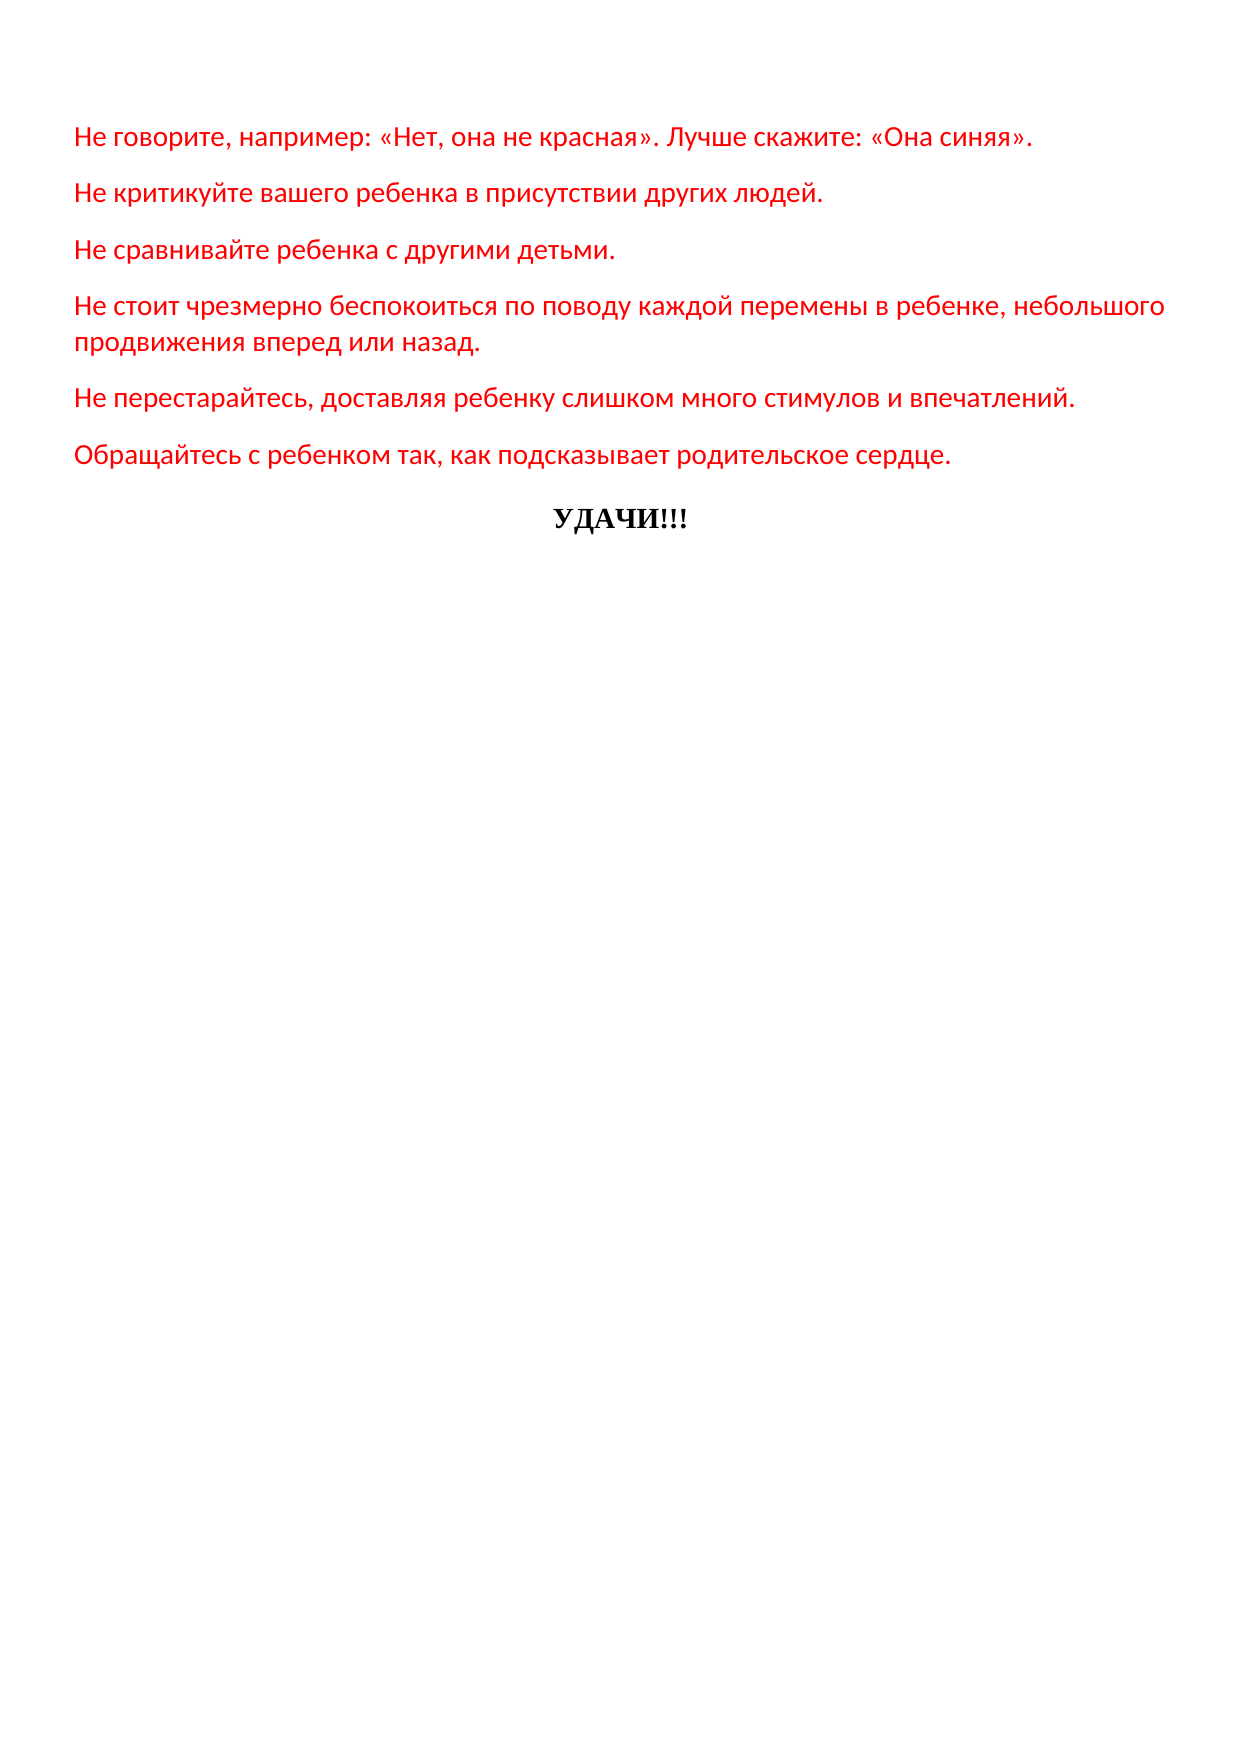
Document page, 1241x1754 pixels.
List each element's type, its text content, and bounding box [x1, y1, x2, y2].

text Не сравнивайте ребенка с другими детьми. [74, 231, 1167, 267]
text Обращайтесь с ребенком так, как подсказывает родительское сердце. [74, 436, 1167, 472]
text УДАЧИ!!! [74, 501, 1167, 534]
text Не стоит чрезмерно беспокоиться по поводу каждой перемены в ребенке, небольшого продвижения вперед или назад. [74, 287, 1167, 359]
text Не перестарайтесь, доставляя ребенку слишком много стимулов и впечатлений. [74, 379, 1167, 415]
text Не говорите, например: «Нет, она не красная». Лучше скажите: «Она синяя». [74, 118, 1167, 154]
text Не критикуйте вашего ребенка в присутствии других людей. [74, 174, 1167, 210]
